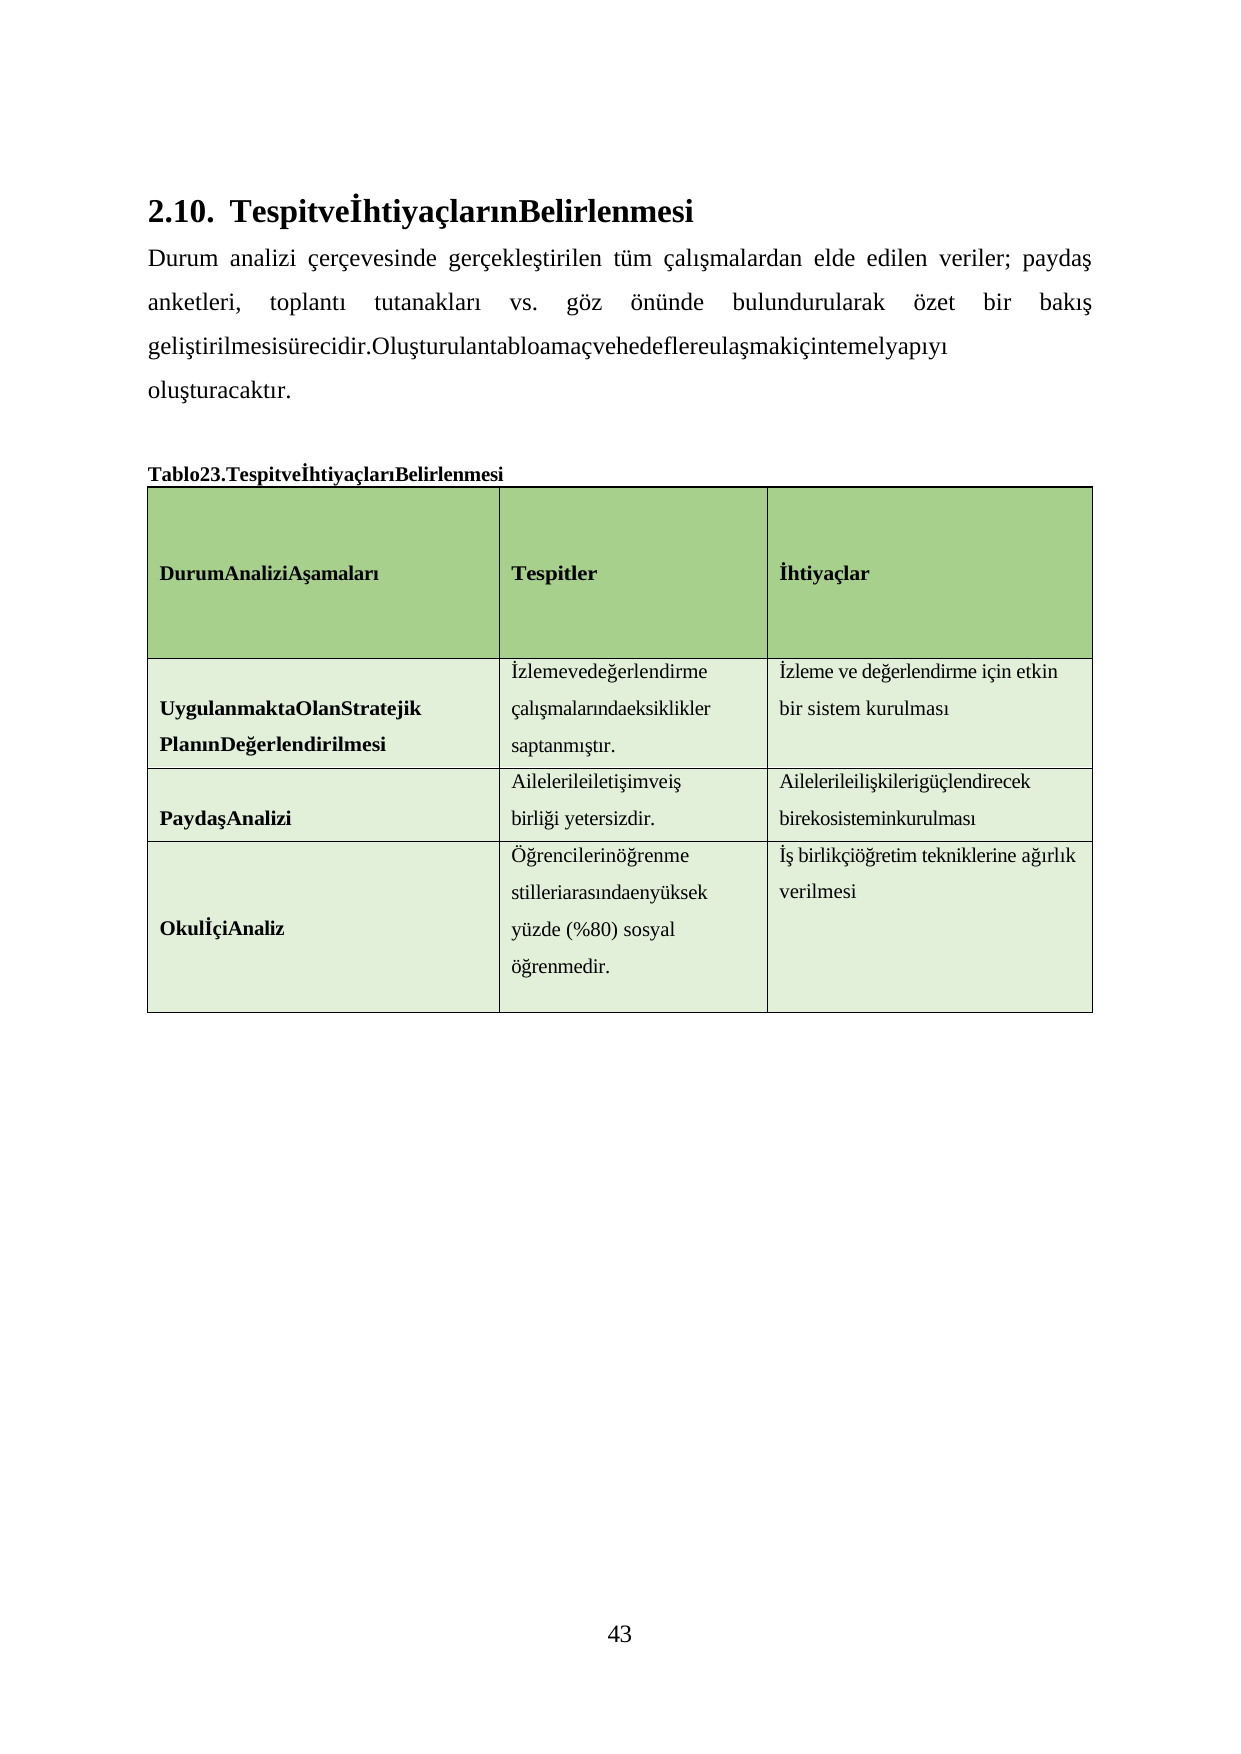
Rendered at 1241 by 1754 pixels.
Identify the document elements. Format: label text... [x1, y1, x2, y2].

text Durum analizi çerçevesinde gerçekleştirilen tüm çalışmalardan elde edilen veriler; paydaş anketleri, toplantı tutanakları vs. göz önünde bulundurularak özet bir bakış geliştirilmesisürecidir.Oluşturulantabloamaçvehedeflereulaşmakiçintemelyapıyı oluşturacaktır. [148, 243, 1093, 404]
table_cell OkulİçiAnaliz [148, 842, 499, 1012]
subtitle TespitveİhtiyaçlarınBelirlenmesi [148, 191, 1198, 230]
table_cell Öğrencilerinöğrenme stilleriarasındaenyüksek yüzde (%80) sosyal öğrenmedir. [500, 842, 767, 1012]
text Tablo23.TespitveİhtiyaçlarıBelirlenmesi [148, 462, 1198, 486]
table_cell İş birlikçiöğretim tekniklerine ağırlık verilmesi [768, 842, 1092, 1012]
table_header İhtiyaçlar [768, 488, 1092, 658]
table_cell UygulanmaktaOlanStratejik PlanınDeğerlendirilmesi [148, 659, 499, 767]
table_cell Ailelerileilişkilerigüçlendirecek birekosisteminkurulması [768, 769, 1092, 841]
table_header DurumAnaliziAşamaları [148, 488, 499, 658]
table_cell PaydaşAnalizi [148, 769, 499, 841]
table_header Tespitler [500, 488, 767, 658]
table_cell İzlemevedeğerlendirme çalışmalarındaeksiklikler saptanmıştır. [500, 659, 767, 767]
table_cell Ailelerileiletişimveiş birliği yetersizdir. [500, 769, 767, 841]
table_cell İzleme ve değerlendirme için etkin bir sistem kurulması [768, 659, 1092, 767]
